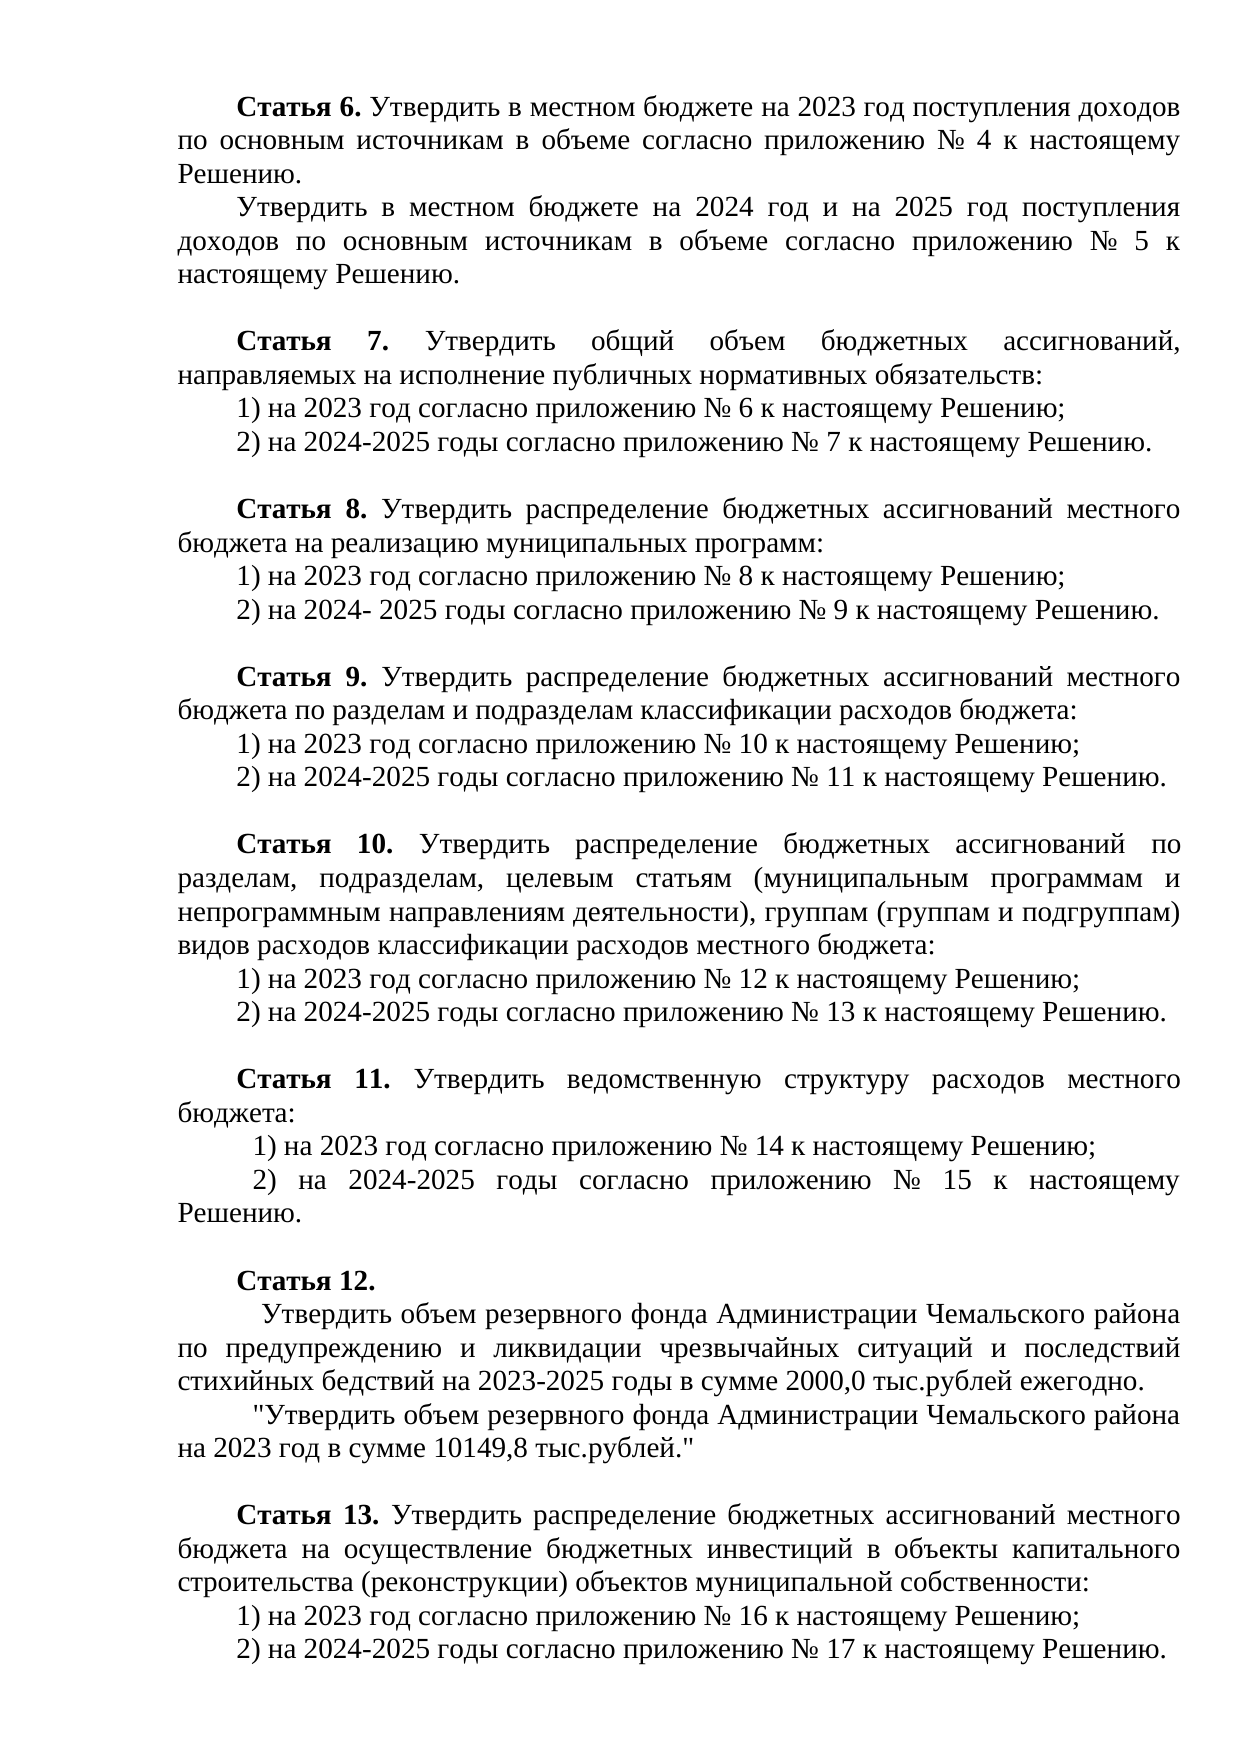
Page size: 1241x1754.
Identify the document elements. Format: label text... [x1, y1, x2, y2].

text Статья 10. Утвердить распределение бюджетных ассигнований по разделам, подразделам, целевым статьям (муниципальным программам и непрограммным направлениям деятельности), группам (группам и подгруппам) видов расходов классификации расходов местного бюджета: [177, 827, 1181, 961]
text 2) на 2024-2025 годы согласно приложению № 15 к настоящему Решению. [177, 1162, 1181, 1229]
text 1) на 2023 год согласно приложению № 8 к настоящему Решению; [177, 558, 1181, 592]
text Статья 7. Утвердить общий объем бюджетных ассигнований, направляемых на исполнение публичных нормативных обязательств: [177, 323, 1181, 391]
text 2) на 2024-2025 годы согласно приложению № 17 к настоящему Решению. [177, 1632, 1181, 1665]
text Статья 8. Утвердить распределение бюджетных ассигнований местного бюджета на реализацию муниципальных программ: [177, 491, 1181, 558]
text Утвердить в местном бюджете на 2024 год и на 2025 год поступления доходов по основным источникам в объеме согласно приложению № 5 к настоящему Решению. [177, 189, 1181, 290]
text 1) на 2023 год согласно приложению № 6 к настоящему Решению; [177, 391, 1181, 424]
text 2) на 2024-2025 годы согласно приложению № 11 к настоящему Решению. [177, 759, 1181, 793]
text Статья 12. [177, 1263, 1181, 1296]
text 1) на 2023 год согласно приложению № 10 к настоящему Решению; [177, 726, 1181, 759]
text 2) на 2024-2025 годы согласно приложению № 7 к настоящему Решению. [177, 424, 1181, 458]
text Статья 6. Утвердить в местном бюджете на 2023 год поступления доходов по основным источникам в объеме согласно приложению № 4 к настоящему Решению. [177, 89, 1181, 189]
text 1) на 2023 год согласно приложению № 16 к настоящему Решению; [177, 1598, 1181, 1632]
text 2) на 2024-2025 годы согласно приложению № 13 к настоящему Решению. [177, 994, 1181, 1028]
text Утвердить объем резервного фонда Администрации Чемальского района по предупреждению и ликвидации чрезвычайных ситуаций и последствий стихийных бедствий на 2023-2025 годы в сумме 2000,0 тыс.рублей ежегодно. [177, 1296, 1181, 1397]
text Статья 9. Утвердить распределение бюджетных ассигнований местного бюджета по разделам и подразделам классификации расходов бюджета: [177, 659, 1181, 726]
text Статья 11. Утвердить ведомственную структуру расходов местного бюджета: [177, 1061, 1181, 1128]
text "Утвердить объем резервного фонда Администрации Чемальского района на 2023 год в сумме 10149,8 тыс.рублей." [177, 1397, 1181, 1464]
text 2) на 2024- 2025 годы согласно приложению № 9 к настоящему Решению. [177, 592, 1181, 625]
text 1) на 2023 год согласно приложению № 12 к настоящему Решению; [177, 961, 1181, 994]
text Статья 13. Утвердить распределение бюджетных ассигнований местного бюджета на осуществление бюджетных инвестиций в объекты капитального строительства (реконструкции) объектов муниципальной собственности: [177, 1497, 1181, 1598]
text 1) на 2023 год согласно приложению № 14 к настоящему Решению; [177, 1128, 1181, 1162]
